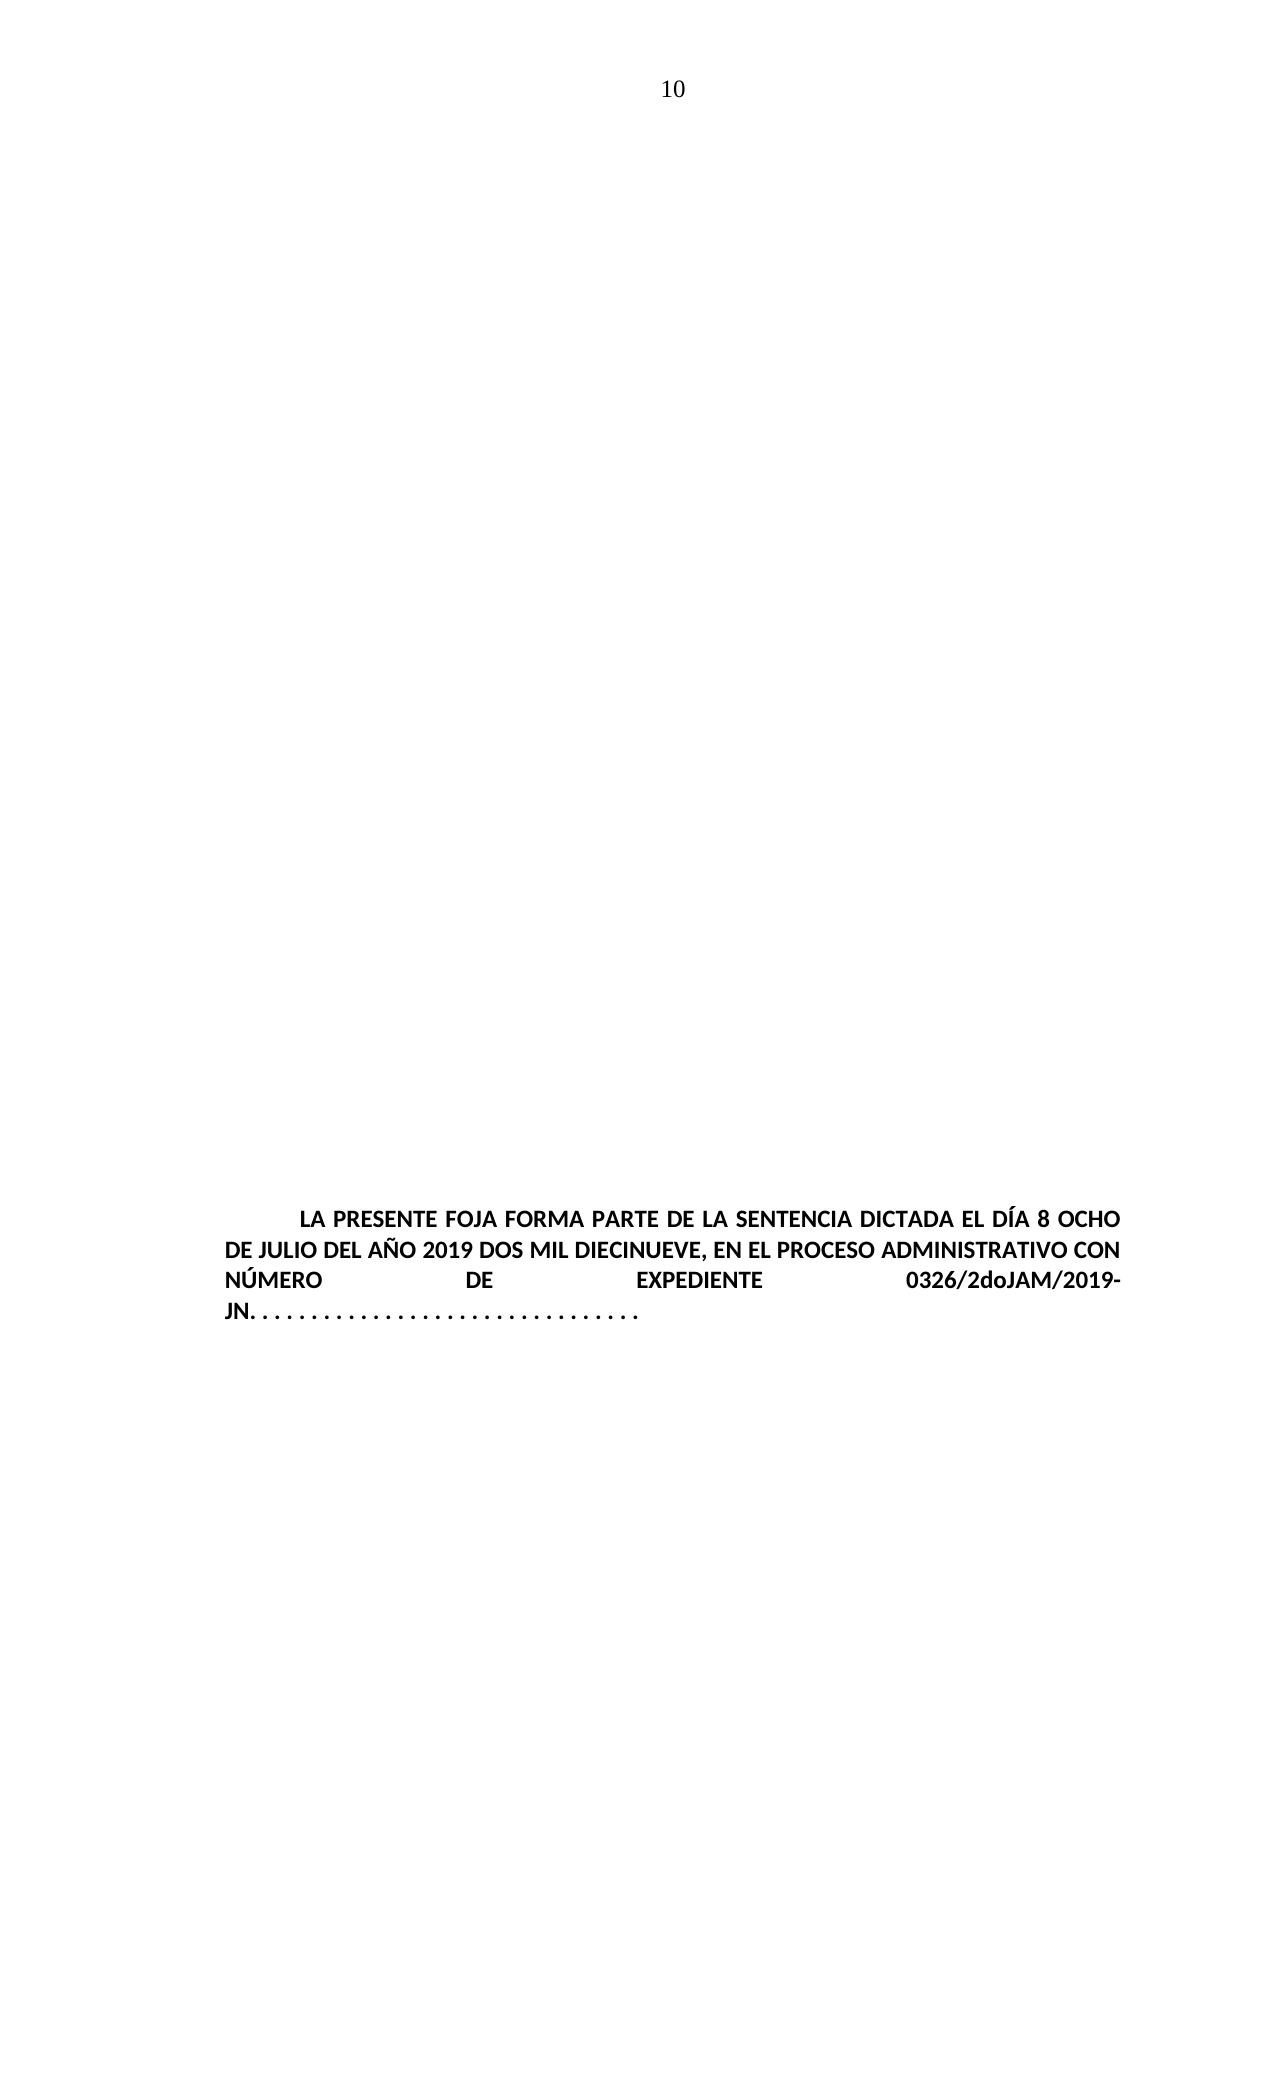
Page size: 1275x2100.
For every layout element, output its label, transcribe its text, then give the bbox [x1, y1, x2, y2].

text LA PRESENTE FOJA FORMA PARTE DE LA SENTENCIA DICTADA EL DÍA 8 OCHO DE JULIO DEL AÑO 2019 DOS MIL DIECINUEVE, EN EL PROCESO ADMINISTRATIVO CON NÚMERO DE EXPEDIENTE 0326/2doJAM/2019-JN. . . . . . . . . . . . . . . . . . . . . . . . . . . . . . . . [224, 1203, 1121, 1326]
